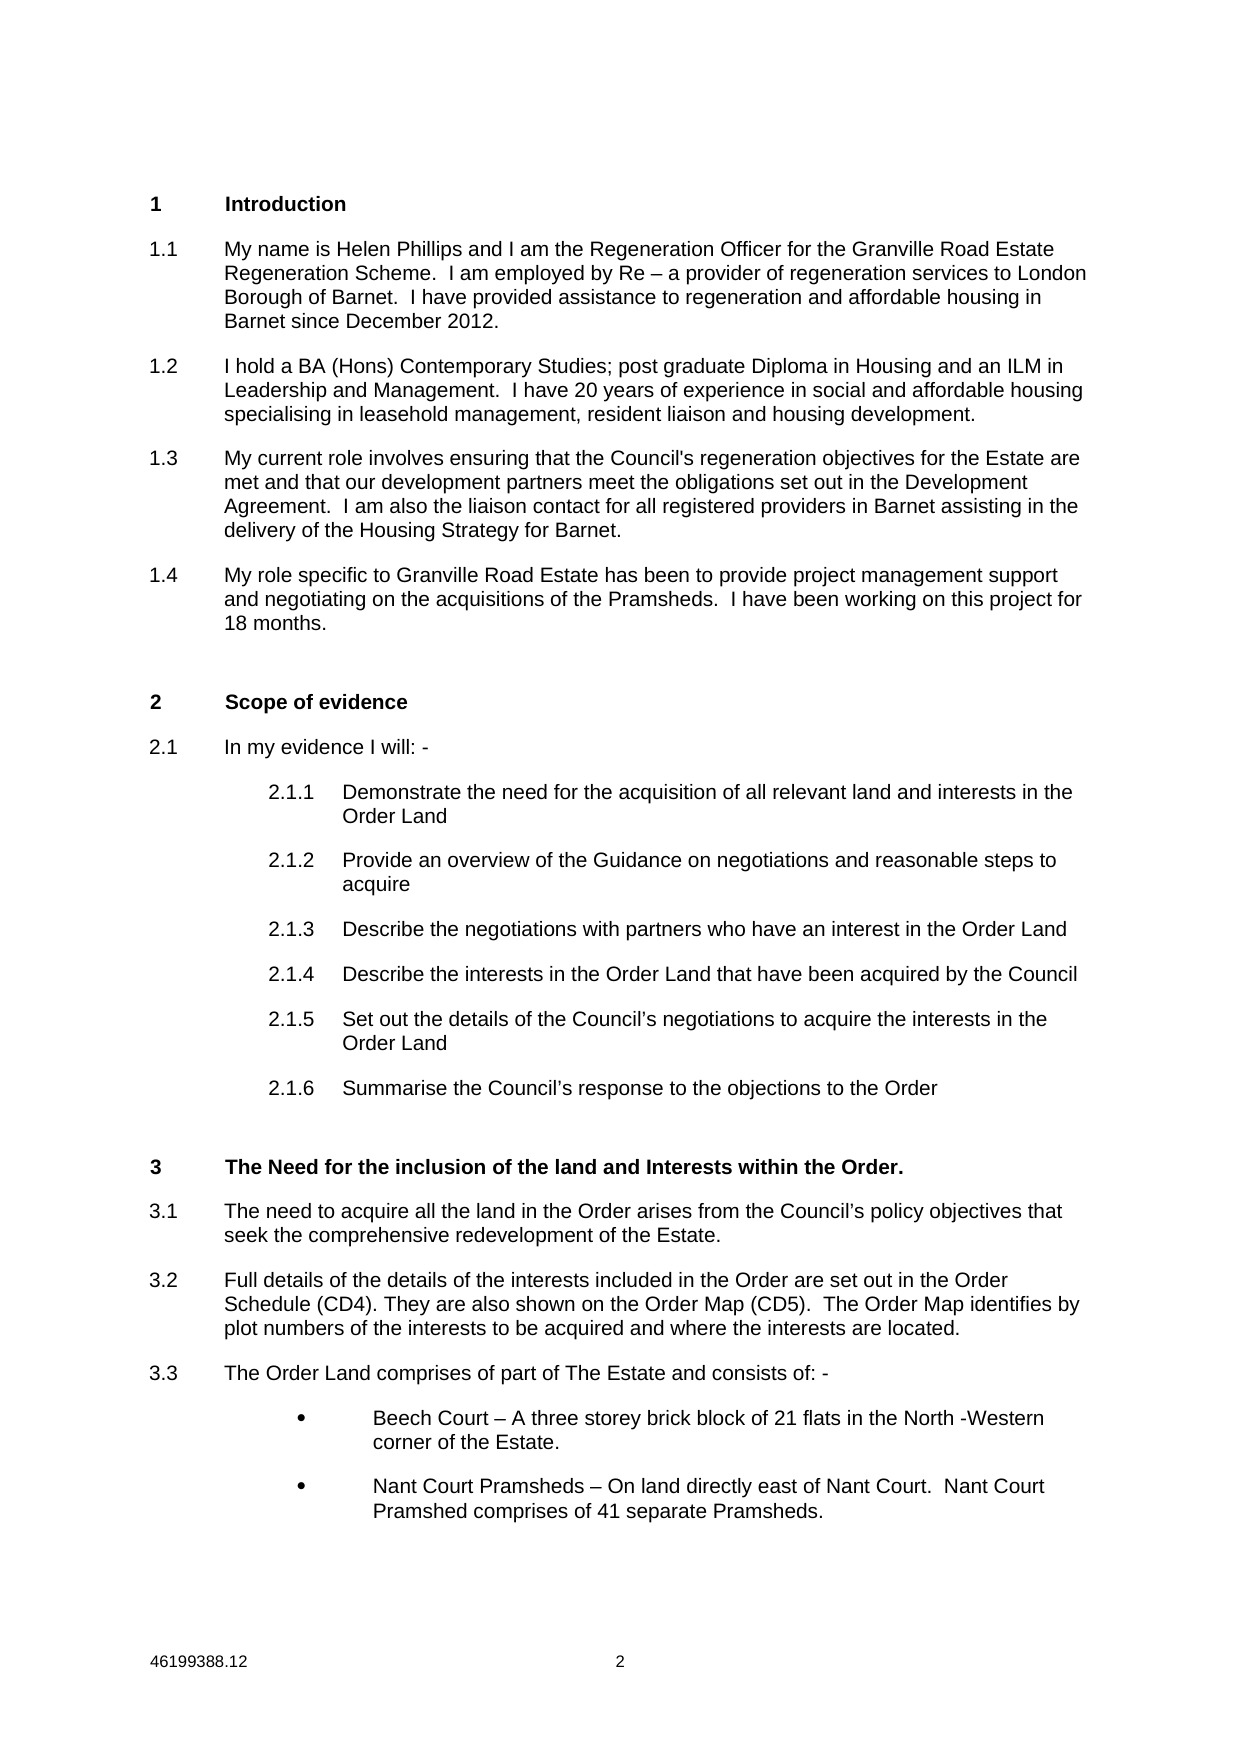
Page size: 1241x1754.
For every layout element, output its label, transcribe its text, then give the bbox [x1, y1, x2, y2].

text Describe the negotiations with partners who have an interest in the Order Land [268, 917, 1090, 941]
text The Order Land comprises of part of The Estate and consists of: - [149, 1361, 1090, 1385]
text My role specific to Granville Road Estate has been to provide project management support and negotiating on the acquisitions of the Pramsheds. I have been working on this project for 18 months. [149, 563, 1090, 635]
text Set out the details of the Council’s negotiations to acquire the interests in the Order Land [268, 1007, 1090, 1054]
text In my evidence I will: - [149, 735, 1090, 759]
text Scope of evidence [150, 690, 1090, 714]
text The Need for the inclusion of the land and Interests within the Order. [150, 1154, 1090, 1178]
text My current role involves ensuring that the Council's regeneration objectives for the Estate are met and that our development partners meet the obligations set out in the Development Agreement. I am also the liaison contact for all registered providers in Barnet assisting in the delivery of the Housing Strategy for Barnet. [149, 446, 1090, 542]
text The need to acquire all the land in the Order arises from the Council’s policy objectives that seek the comprehensive redevelopment of the Estate. [149, 1199, 1090, 1247]
text Describe the interests in the Order Land that have been acquired by the Council [268, 962, 1090, 986]
text I hold a BA (Hons) Contemporary Studies; post graduate Diploma in Housing and an ILM in Leadership and Management. I have 20 years of experience in social and affordable housing specialising in leasehold management, resident liaison and housing development. [149, 353, 1090, 425]
list Beech Court – A three storey brick block of 21 flats in the North -Western corner of the Estate. [298, 1406, 1090, 1453]
text Full details of the details of the interests included in the Order are set out in the Order Schedule (CD4). They are also shown on the Order Map (CD5). The Order Map identifies by plot numbers of the interests to be acquired and where the interests are located. [149, 1268, 1090, 1340]
text Introduction [150, 192, 1090, 216]
text Demonstrate the need for the acquisition of all relevant land and interests in the Order Land [268, 779, 1090, 827]
list Nant Court Pramsheds – On land directly east of Nant Court. Nant Court Pramshed comprises of 41 separate Pramsheds. [298, 1474, 1090, 1522]
text Summarise the Council’s response to the objections to the Order [268, 1075, 1090, 1099]
text Provide an overview of the Guidance on negotiations and reasonable steps to acquire [268, 848, 1090, 896]
text My name is Helen Phillips and I am the Regeneration Officer for the Granville Road Estate Regeneration Scheme. I am employed by Re – a provider of regeneration services to London Borough of Barnet. I have provided assistance to regeneration and affordable housing in Barnet since December 2012. [149, 237, 1090, 333]
